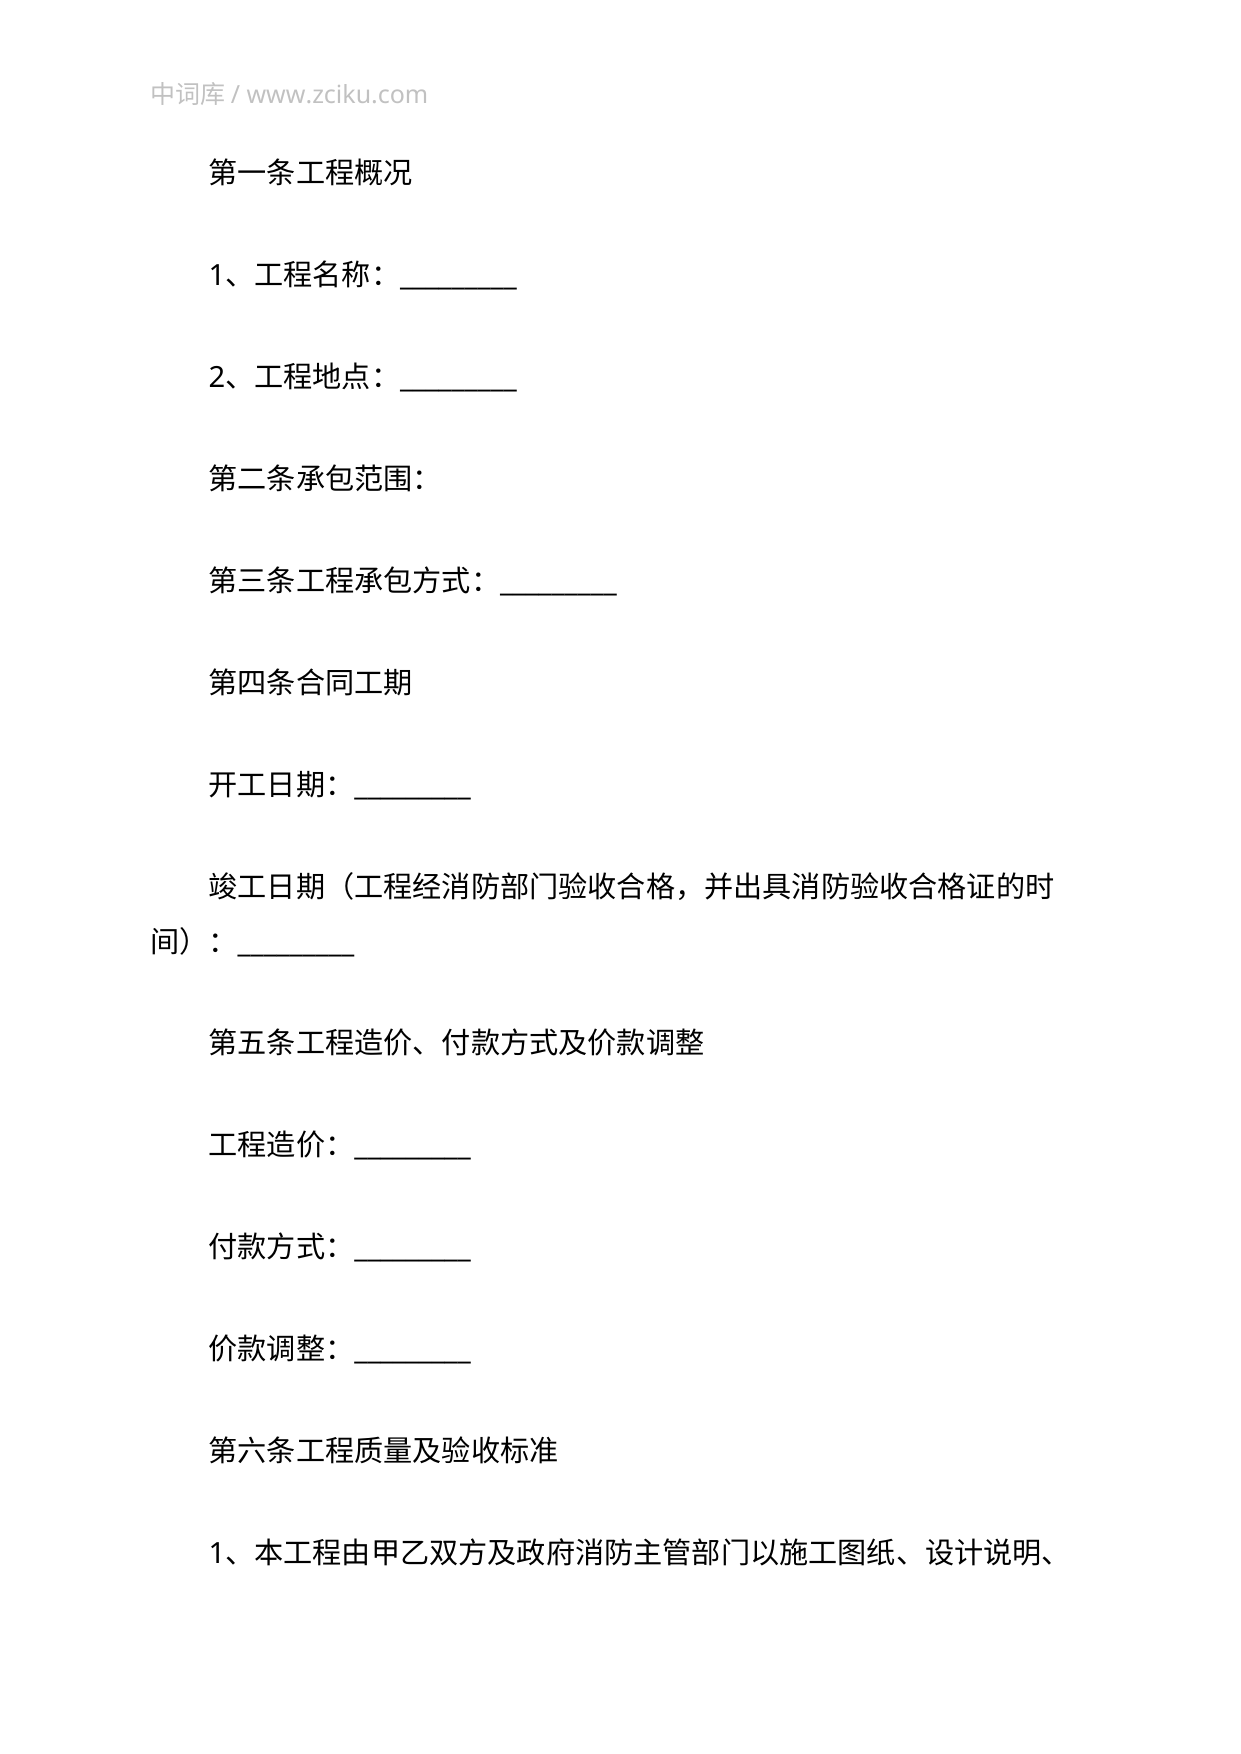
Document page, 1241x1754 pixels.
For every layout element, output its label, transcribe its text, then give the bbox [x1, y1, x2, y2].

text 价款调整：_________ [150, 1326, 1090, 1368]
text 付款方式：_________ [150, 1224, 1090, 1266]
text 工程造价：_________ [150, 1122, 1090, 1164]
text 竣工日期（工程经消防部门验收合格，并出具消防验收合格证的时间）：_________ [150, 863, 1090, 961]
text 第二条承包范围： [150, 456, 1090, 498]
text 1、工程名称：_________ [150, 252, 1090, 294]
text 第六条工程质量及验收标准 [150, 1428, 1090, 1470]
text 开工日期：_________ [150, 761, 1090, 804]
text 第三条工程承包方式：_________ [150, 557, 1090, 600]
text 第一条工程概况 [150, 150, 1090, 192]
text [150, 1529, 1090, 1572]
text 2、工程地点：_________ [150, 354, 1090, 396]
text 第五条工程造价、付款方式及价款调整 [150, 1020, 1090, 1062]
text 第四条合同工期 [150, 659, 1090, 702]
